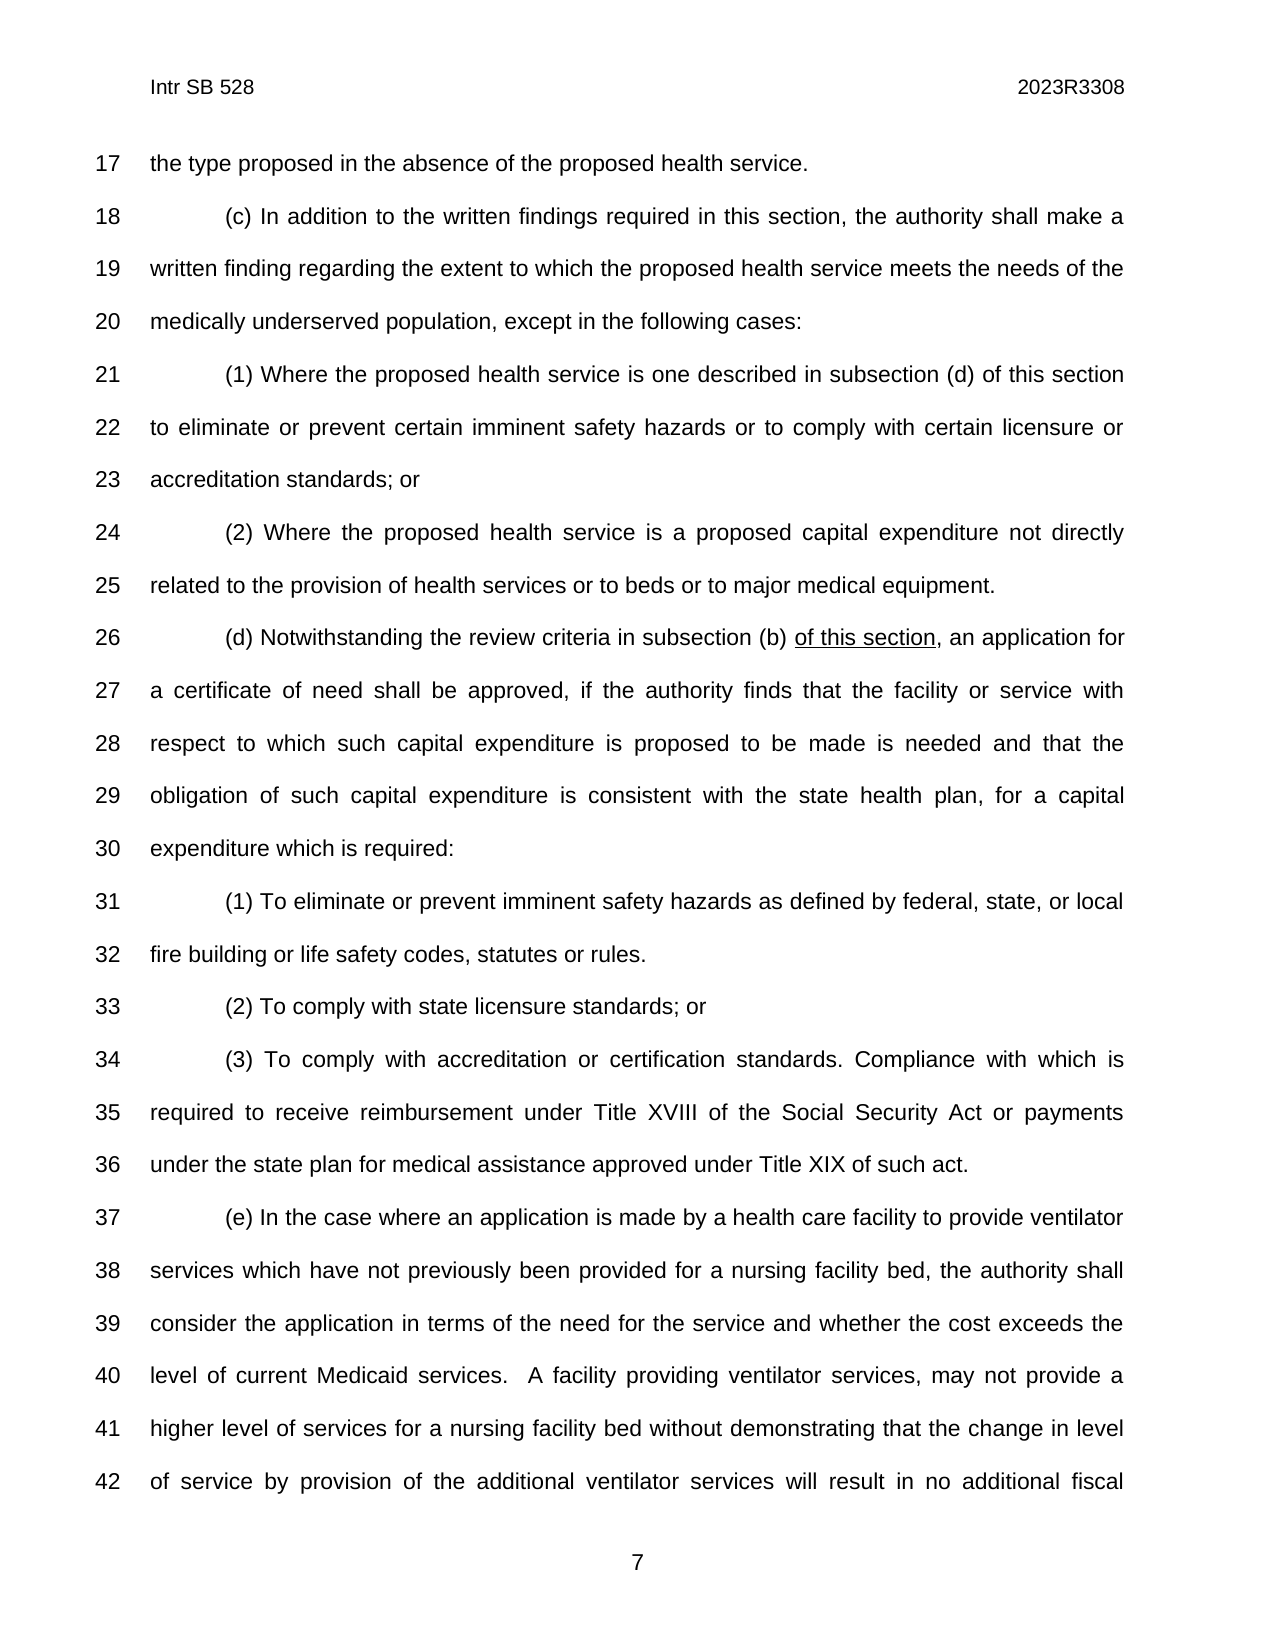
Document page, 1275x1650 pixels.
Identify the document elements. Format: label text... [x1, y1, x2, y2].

text (2) To comply with state licensure standards; or [150, 993, 1125, 1020]
text (d) Notwithstanding the review criteria in subsection (b) of this section, an application for a certificate of need shall be approved, if the authority finds that the facility or service with respect to which such capital expenditure is proposed to be made is needed and that the obligation of such capital expenditure is consistent with the state health plan, for a capital expenditure which is required: [150, 624, 1125, 862]
text (c) In addition to the written findings required in this section, the authority shall make a written finding regarding the extent to which the proposed health service meets the needs of the medically underserved population, except in the following cases: [150, 203, 1125, 334]
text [150, 1204, 1125, 1494]
text (2) Where the proposed health service is a proposed capital expenditure not directly related to the provision of health services or to beds or to major medical equipment. [150, 519, 1125, 598]
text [150, 150, 1125, 176]
text (1) To eliminate or prevent imminent safety hazards as defined by federal, state, or local fire building or life safety codes, statutes or rules. [150, 888, 1125, 967]
text (3) To comply with accreditation or certification standards. Compliance with which is required to receive reimbursement under Title XVIII of the Social Security Act or payments under the state plan for medical assistance approved under Title XIX of such act. [150, 1046, 1125, 1178]
text (1) Where the proposed health service is one described in subsection (d) of this section to eliminate or prevent certain imminent safety hazards or to comply with certain licensure or accreditation standards; or [150, 361, 1125, 493]
